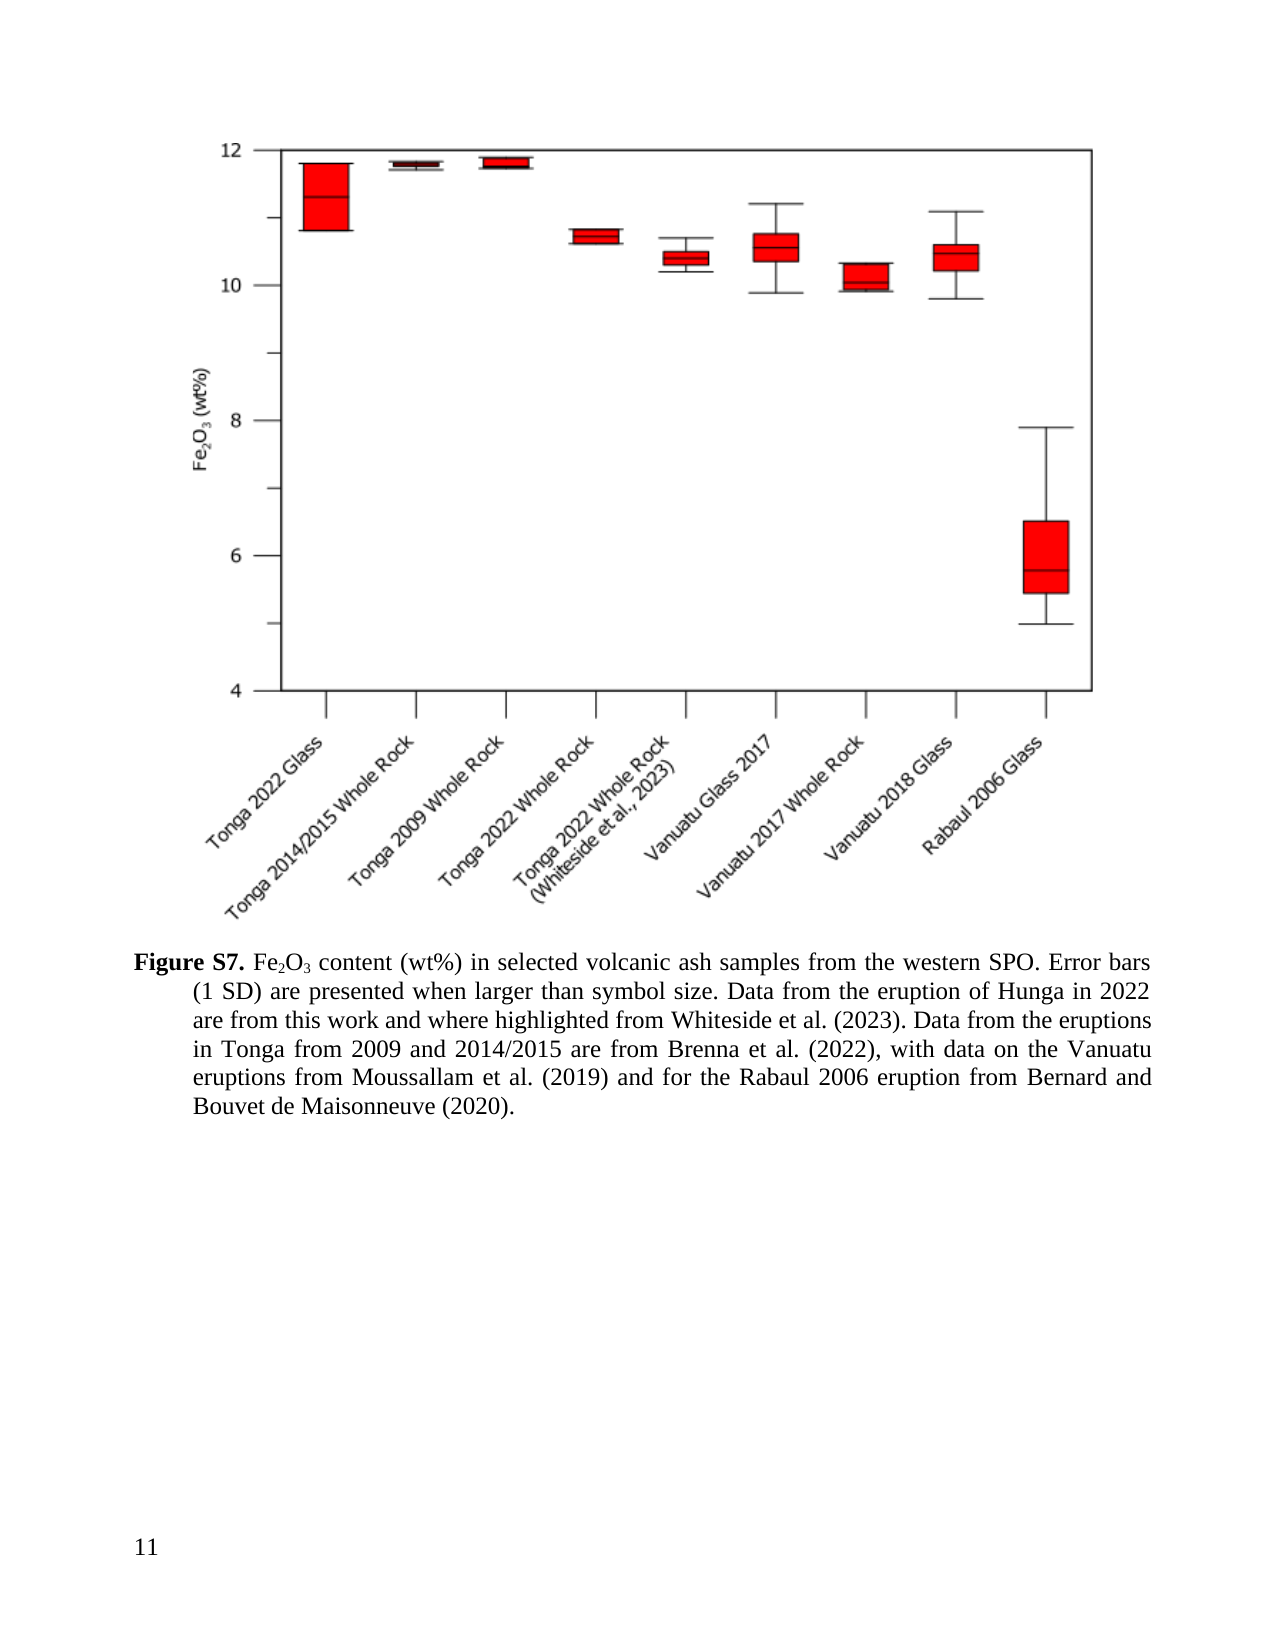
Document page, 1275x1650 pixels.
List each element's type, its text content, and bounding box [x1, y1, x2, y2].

picture [192, 143, 1093, 923]
text Figure S7. Fe2O3 content (wt%) in selected volcanic ash samples from the western SPO. Error bars (1 SD) are presented when larger than symbol size. Data from the eruption of Hunga in 2022 are from this work and where highlighted from Whiteside et al. (2023). Data from the eruptions in Tonga from 2009 and 2014/2015 are from Brenna et al. (2022), with data on the Vanuatu eruptions from Moussallam et al. (2019) and for the Rabaul 2006 eruption from Bernard and Bouvet de Maisonneuve (2020). [133, 947, 1152, 1120]
